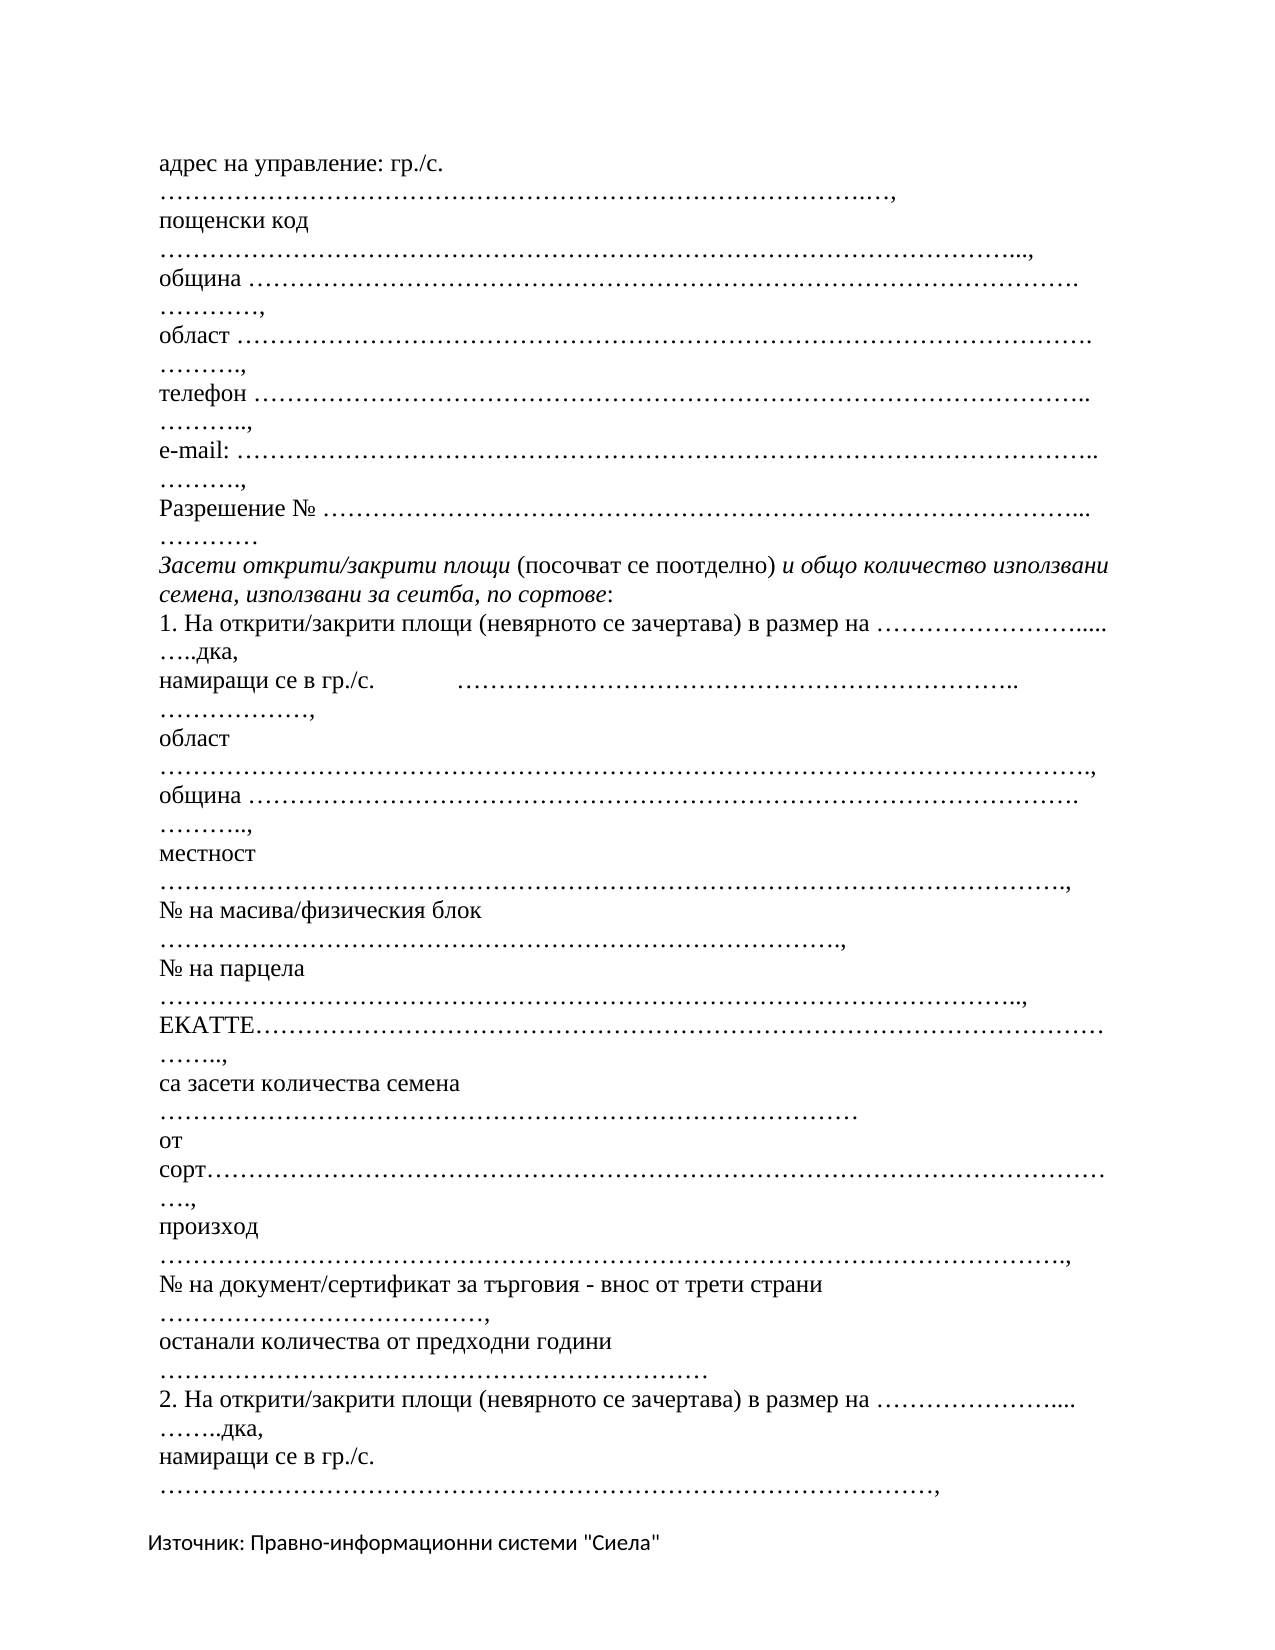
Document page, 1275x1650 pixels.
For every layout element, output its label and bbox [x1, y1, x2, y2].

table_header [148, 148, 1127, 1499]
